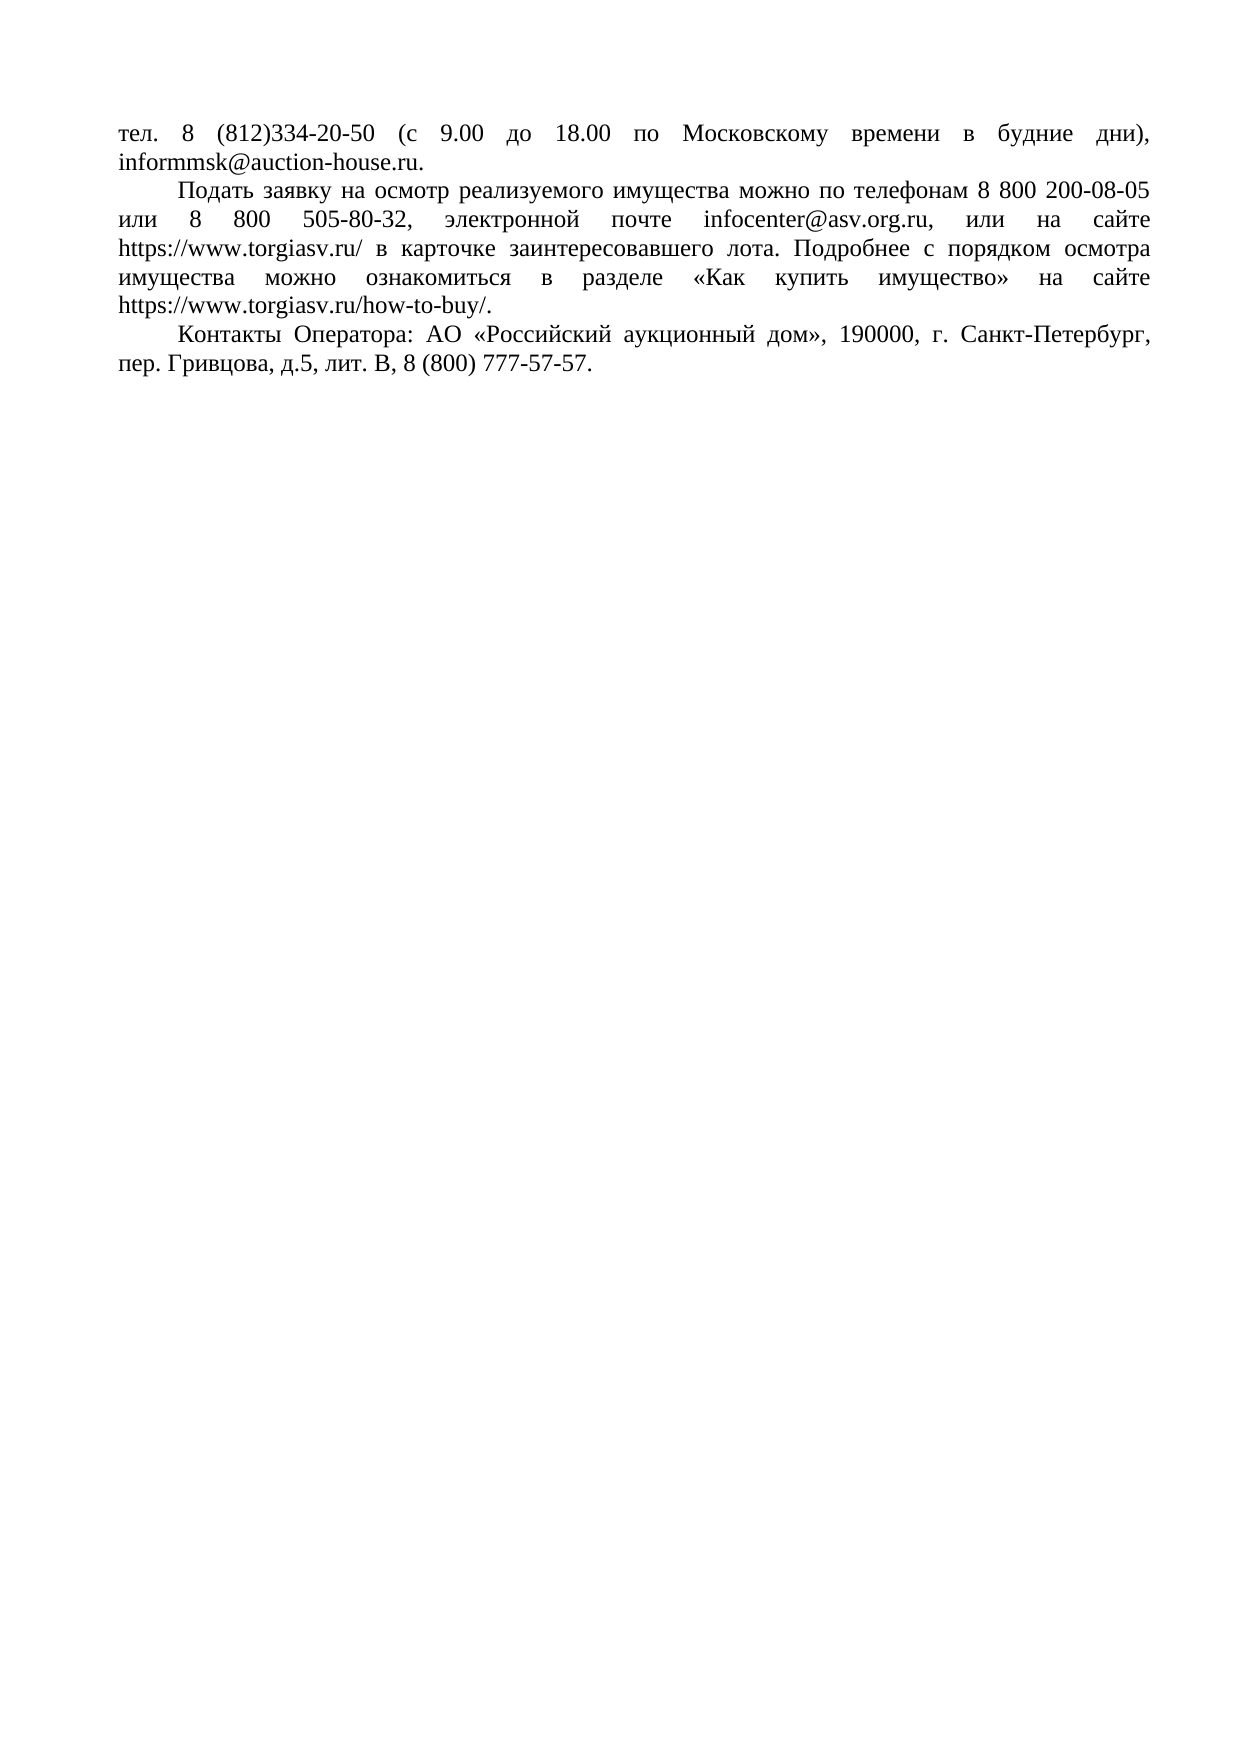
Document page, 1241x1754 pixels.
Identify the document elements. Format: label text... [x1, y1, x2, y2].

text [118, 118, 1151, 176]
text Подать заявку на осмотр реализуемого имущества можно по телефонам 8 800 200-08-05 или 8 800 505-80-32, электронной почте infocenter@asv.org.ru, или на сайте https://www.torgiasv.ru/ в карточке заинтересовавшего лота. Подробнее с порядком осмотра имущества можно ознакомиться в разделе «Как купить имущество» на сайте https://www.torgiasv.ru/how-to-buy/. [118, 176, 1151, 319]
text Контакты Оператора: АО «Российский аукционный дом», 190000, г. Санкт-Петербург, пер. Гривцова, д.5, лит. В, 8 (800) 777-57-57. [118, 319, 1151, 377]
